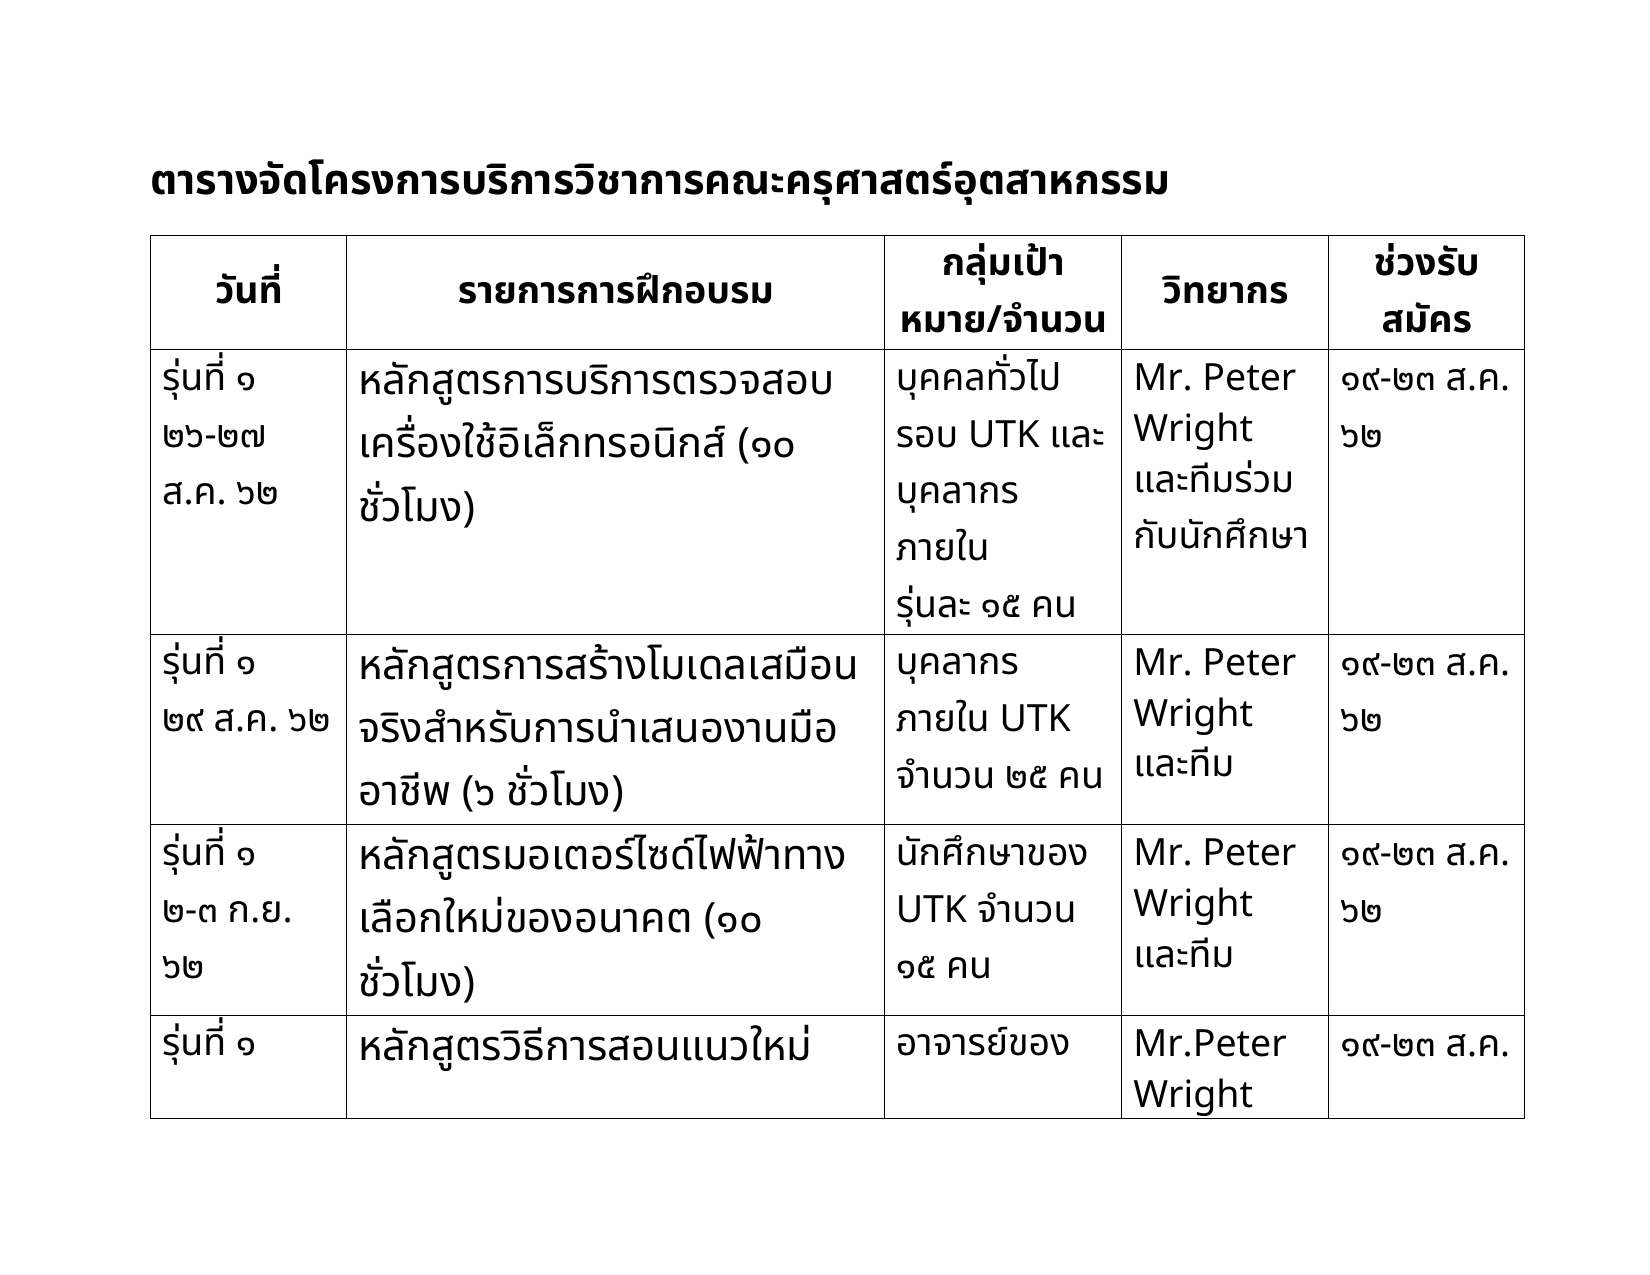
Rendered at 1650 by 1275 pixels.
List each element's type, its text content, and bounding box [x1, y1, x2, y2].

table_header รายการการฝึกอบรม [347, 236, 884, 349]
table_header กลุ่มเป้าหมาย/จำนวน [885, 236, 1121, 349]
table_cell ๑๙-๒๓ ส.ค. ๖๒ [1329, 635, 1524, 824]
table_cell นักศึกษาของ UTK จำนวน ๑๕ คน [885, 825, 1121, 1015]
table_cell หลักสูตรการสร้างโมเดลเสมือนจริงสำหรับการนำเสนองานมืออาชีพ (๖ ชั่วโมง) [347, 635, 884, 824]
text ตารางจัดโครงการบริการวิชาการคณะครุศาสตร์อุตสาหกรรม [150, 150, 1500, 213]
table_cell รุ่นที่ ๑ ๒-๓ ก.ย. ๖๒ [151, 825, 346, 1015]
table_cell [1122, 1016, 1328, 1118]
table_cell หลักสูตรการบริการตรวจสอบเครื่องใช้อิเล็กทรอนิกส์ (๑๐ ชั่วโมง) [347, 350, 884, 634]
table_cell Mr. Peter Wright และทีมร่วมกับนักศึกษา [1122, 350, 1328, 634]
table_cell บุคลากรภายใน UTK จำนวน ๒๕ คน [885, 635, 1121, 824]
table_header วันที่ [151, 236, 346, 349]
table_cell รุ่นที่ ๑ ๒๙ ส.ค. ๖๒ [151, 635, 346, 824]
table_cell บุคคลทั่วไปรอบ UTK และบุคลากรภายใน รุ่นละ ๑๕ คน [885, 350, 1121, 634]
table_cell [885, 1016, 1121, 1118]
table_cell หลักสูตรมอเตอร์ไซด์ไฟฟ้าทางเลือกใหม่ของอนาคต (๑๐ ชั่วโมง) [347, 825, 884, 1015]
table_cell ๑๙-๒๓ ส.ค. ๖๒ [1329, 825, 1524, 1015]
table_cell Mr. Peter Wright และทีม [1122, 825, 1328, 1015]
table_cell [347, 1016, 884, 1118]
table_cell Mr. Peter Wright และทีม [1122, 635, 1328, 824]
table_cell ๑๙-๒๓ ส.ค. ๖๒ [1329, 350, 1524, 634]
table_cell ๑๙-๒๓ ส.ค. ๖๒ [1329, 1016, 1524, 1118]
table_cell รุ่นที่ ๑ ๒๖-๒๗ ส.ค. ๖๒ [151, 350, 346, 634]
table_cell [151, 1016, 346, 1118]
table_header ช่วงรับสมัคร [1329, 236, 1524, 349]
table_header วิทยากร [1122, 236, 1328, 349]
